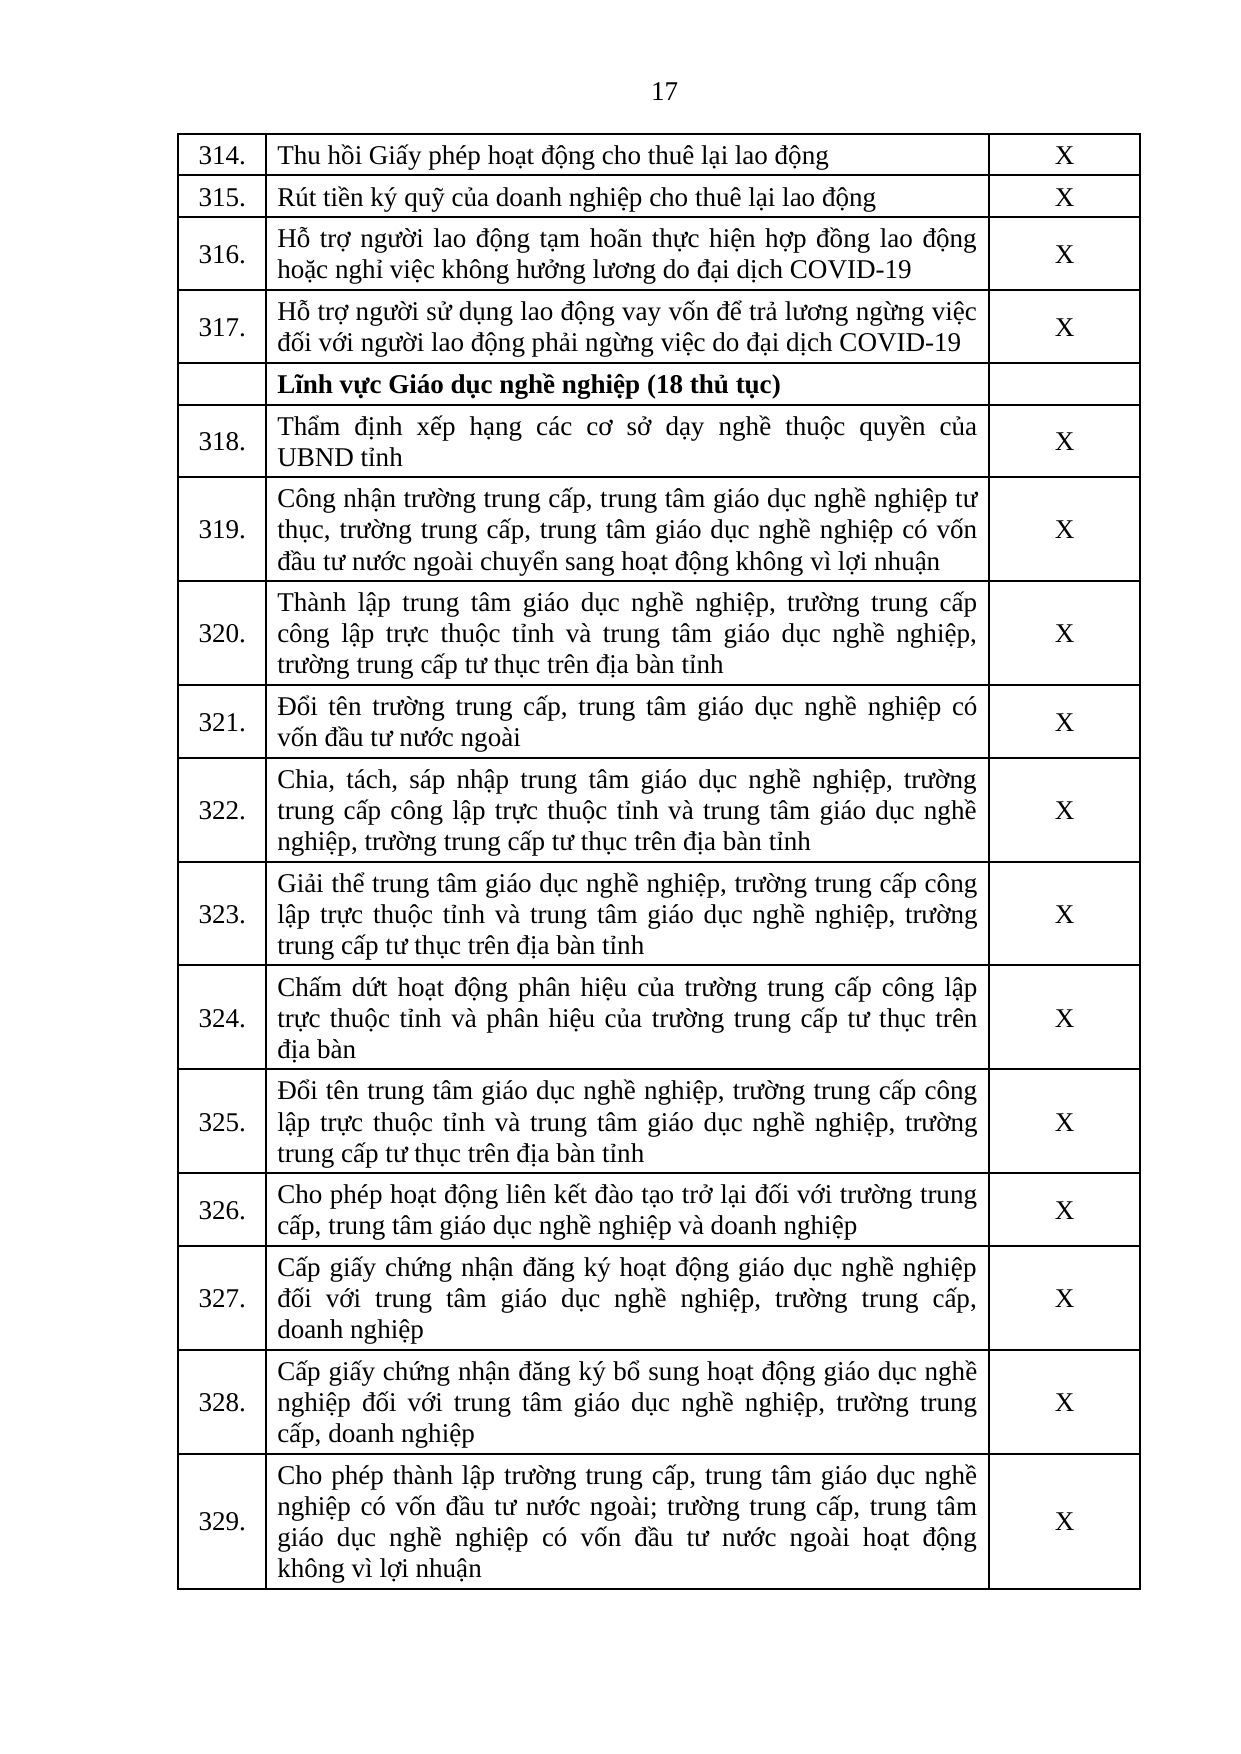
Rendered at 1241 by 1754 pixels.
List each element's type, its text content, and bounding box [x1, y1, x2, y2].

table_cell X [990, 966, 1139, 1068]
table_cell Cấp giấy chứng nhận đăng ký hoạt động giáo dục nghề nghiệp đối với trung tâm giáo dục nghề nghiệp, trường trung cấp, doanh nghiệp [267, 1247, 988, 1349]
table_cell 325. [179, 1070, 265, 1172]
table_cell 329. [179, 1455, 265, 1587]
table_cell Giải thể trung tâm giáo dục nghề nghiệp, trường trung cấp công lập trực thuộc tỉnh và trung tâm giáo dục nghề nghiệp, trường trung cấp tư thục trên địa bàn tỉnh [267, 863, 988, 964]
table_cell 320. [179, 582, 265, 684]
table_cell X [990, 582, 1139, 684]
table_cell X [990, 1351, 1139, 1452]
table_cell X [990, 686, 1139, 757]
table_cell Thẩm định xếp hạng các cơ sở dạy nghề thuộc quyền của UBND tỉnh [267, 406, 988, 476]
table_cell Chia, tách, sáp nhập trung tâm giáo dục nghề nghiệp, trường trung cấp công lập trực thuộc tỉnh và trung tâm giáo dục nghề nghiệp, trường trung cấp tư thục trên địa bàn tỉnh [267, 759, 988, 861]
table_cell X [990, 1174, 1139, 1245]
table_cell Cấp giấy chứng nhận đăng ký bổ sung hoạt động giáo dục nghề nghiệp đối với trung tâm giáo dục nghề nghiệp, trường trung cấp, doanh nghiệp [267, 1351, 988, 1452]
table_cell 321. [179, 686, 265, 757]
table_cell Công nhận trường trung cấp, trung tâm giáo dục nghề nghiệp tư thục, trường trung cấp, trung tâm giáo dục nghề nghiệp có vốn đầu tư nước ngoài chuyển sang hoạt động không vì lợi nhuận [267, 478, 988, 580]
table_cell [990, 364, 1139, 403]
table_cell [179, 364, 265, 403]
table_cell 318. [179, 406, 265, 476]
table_cell 327. [179, 1247, 265, 1349]
table_cell Thành lập trung tâm giáo dục nghề nghiệp, trường trung cấp công lập trực thuộc tỉnh và trung tâm giáo dục nghề nghiệp, trường trung cấp tư thục trên địa bàn tỉnh [267, 582, 988, 684]
table_cell X [990, 218, 1139, 289]
table_cell 317. [179, 291, 265, 362]
table_cell Cho phép hoạt động liên kết đào tạo trở lại đối với trường trung cấp, trung tâm giáo dục nghề nghiệp và doanh nghiệp [267, 1174, 988, 1245]
table_cell Cho phép thành lập trường trung cấp, trung tâm giáo dục nghề nghiệp có vốn đầu tư nước ngoài; trường trung cấp, trung tâm giáo dục nghề nghiệp có vốn đầu tư nước ngoài hoạt động không vì lợi nhuận [267, 1455, 988, 1587]
table_cell 323. [179, 863, 265, 964]
table_cell Đổi tên trường trung cấp, trung tâm giáo dục nghề nghiệp có vốn đầu tư nước ngoài [267, 686, 988, 757]
table_cell X [990, 1247, 1139, 1349]
table_cell X [990, 176, 1139, 216]
table_cell X [990, 135, 1139, 174]
table_cell X [990, 291, 1139, 362]
table_cell 324. [179, 966, 265, 1068]
table_cell Thu hồi Giấy phép hoạt động cho thuê lại lao động [267, 135, 988, 174]
table_cell Rút tiền ký quỹ của doanh nghiệp cho thuê lại lao động [267, 176, 988, 216]
table_cell 316. [179, 218, 265, 289]
table_cell Hỗ trợ người sử dụng lao động vay vốn để trả lương ngừng việc đối với người lao động phải ngừng việc do đại dịch COVID-19 [267, 291, 988, 362]
table_cell Đổi tên trung tâm giáo dục nghề nghiệp, trường trung cấp công lập trực thuộc tỉnh và trung tâm giáo dục nghề nghiệp, trường trung cấp tư thục trên địa bàn tỉnh [267, 1070, 988, 1172]
table_cell 328. [179, 1351, 265, 1452]
table_cell X [990, 406, 1139, 476]
table_cell 315. [179, 176, 265, 216]
table_cell X [990, 759, 1139, 861]
table_cell Lĩnh vực Giáo dục nghề nghiệp (18 thủ tục) [267, 364, 988, 403]
table_cell X [990, 1455, 1139, 1587]
table_cell X [990, 863, 1139, 964]
table_cell 314. [179, 135, 265, 174]
table_cell X [990, 478, 1139, 580]
table_cell X [990, 1070, 1139, 1172]
table_cell Hỗ trợ người lao động tạm hoãn thực hiện hợp đồng lao động hoặc nghỉ việc không hưởng lương do đại dịch COVID-19 [267, 218, 988, 289]
table_cell Chấm dứt hoạt động phân hiệu của trường trung cấp công lập trực thuộc tỉnh và phân hiệu của trường trung cấp tư thục trên địa bàn [267, 966, 988, 1068]
table_cell 326. [179, 1174, 265, 1245]
table_cell 322. [179, 759, 265, 861]
table_cell 319. [179, 478, 265, 580]
